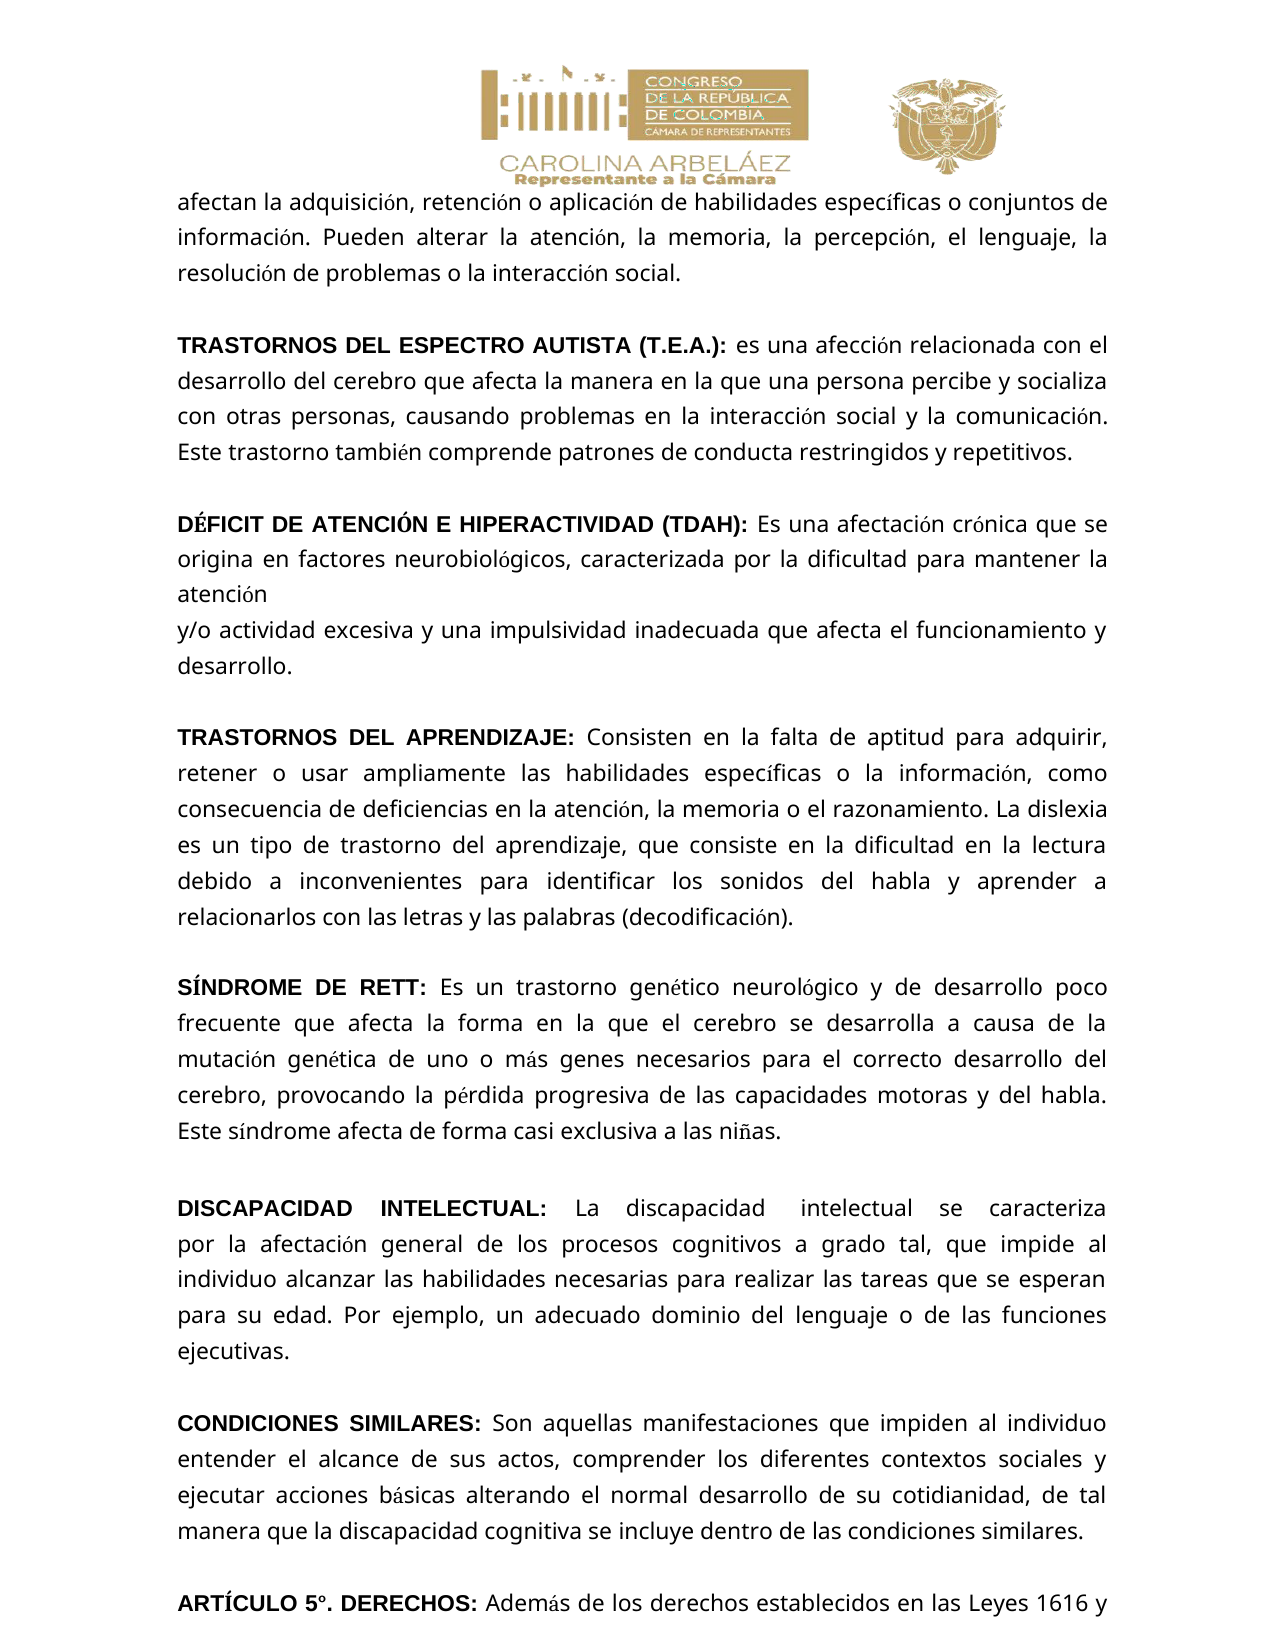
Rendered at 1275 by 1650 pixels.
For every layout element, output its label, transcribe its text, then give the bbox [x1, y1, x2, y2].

text y/o actividad excesiva y una impulsividad inadecuada que afecta el funcionamiento y desarrollo. [177, 614, 1107, 681]
picture [479, 64, 1007, 185]
text TRASTORNOS DEL ESPECTRO AUTISTA (T.E.A.): es una afección relacionada con el desarrollo del cerebro que afecta la manera en la que una persona percibe y socializa con otras personas, causando problemas en la interacción social y la comunicación. Este trastorno también comprende patrones de conducta restringidos y repetitivos. [177, 329, 1108, 467]
text CONDICIONES SIMILARES: Son aquellas manifestaciones que impiden al individuo entender el alcance de sus actos, comprender los diferentes contextos sociales y ejecutar acciones básicas alterando el normal desarrollo de su cotidianidad, de tal manera que la discapacidad cognitiva se incluye dentro de las condiciones similares. [177, 1407, 1107, 1546]
text DÉFICIT DE ATENCIÓN E HIPERACTIVIDAD (TDAH): Es una afectación crónica que se origina en factores neurobiológicos, caracterizada por la dificultad para mantener la atención [177, 508, 1108, 609]
text SÍNDROME DE RETT: Es un trastorno genético neurológico y de desarrollo poco frecuente que afecta la forma en la que el cerebro se desarrolla a causa de la mutación genética de uno o más genes necesarios para el correcto desarrollo del cerebro, provocando la pérdida progresiva de las capacidades motoras y del habla. Este síndrome afecta de forma casi exclusiva a las niñas. [177, 971, 1108, 1146]
text TRASTORNOS DEL APRENDIZAJE: Consisten en la falta de aptitud para adquirir, retener o usar ampliamente las habilidades específicas o la información, como consecuencia de deficiencias en la atención, la memoria o el razonamiento. La dislexia es un tipo de trastorno del aprendizaje, que consiste en la dificultad en la lectura debido a inconvenientes para identificar los sonidos del habla y aprender a relacionarlos con las letras y las palabras (decodificación). [177, 721, 1108, 932]
text DISCAPACIDAD INTELECTUAL: La discapacidad intelectual se caracteriza por la afectación general de los procesos cognitivos a grado tal, que impide al individuo alcanzar las habilidades necesarias para realizar las tareas que se esperan para su edad. Por ejemplo, un adecuado dominio del lenguaje o de las funciones ejecutivas. [177, 1192, 1107, 1367]
